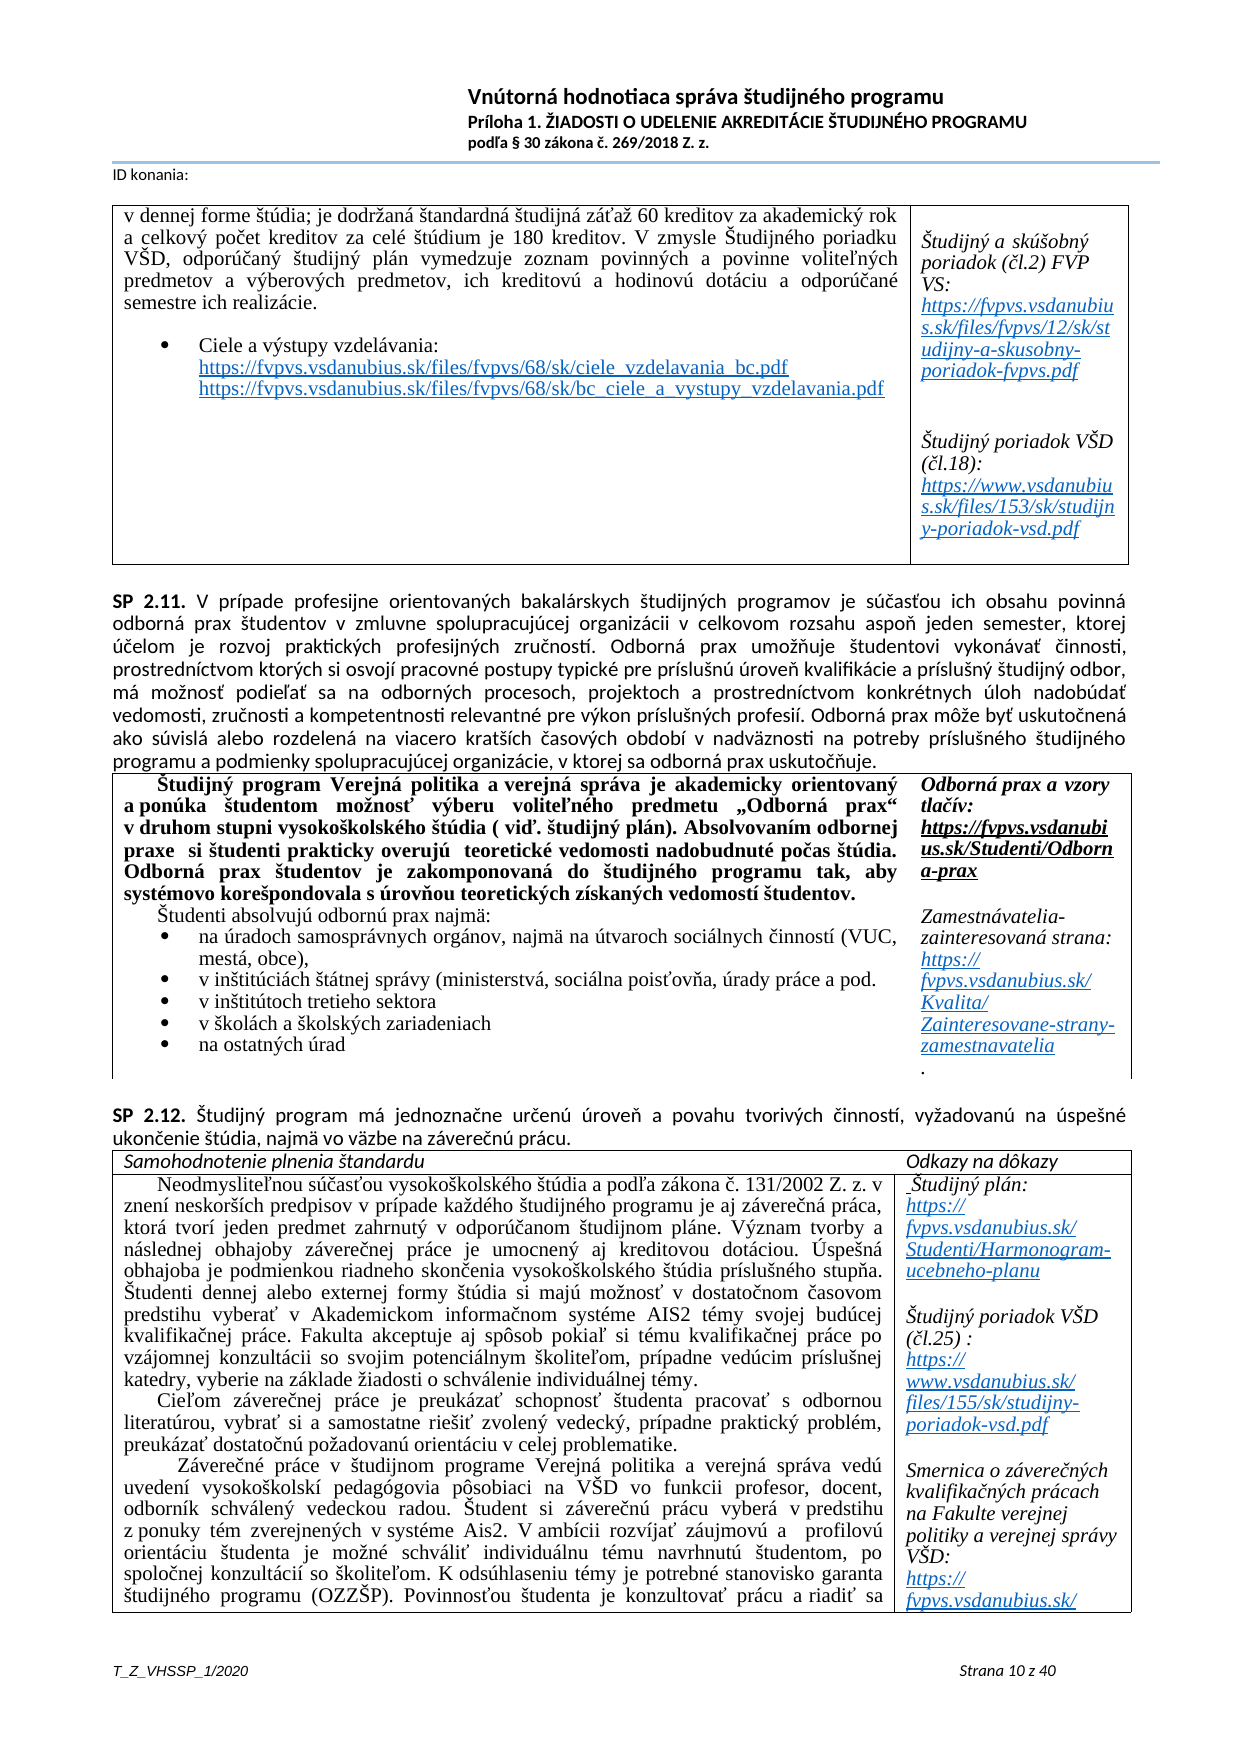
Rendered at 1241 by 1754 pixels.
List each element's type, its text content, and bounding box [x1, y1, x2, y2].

table_header Odkazy na dôkazy [895, 1151, 1131, 1173]
table_header Odborná prax a vzory tlačív: https://fvpvs.vsdanubius.sk/Studenti/Odborna-prax Zamestnávatelia-zainteresovaná strana: https://fvpvs.vsdanubius.sk/Kvalita/Zainteresovane-strany-zamestnavatelia . [909, 774, 1131, 1079]
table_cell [113, 1175, 894, 1612]
text SP 2.11. V prípade profesijne orientovaných bakalárskych študijných programov je súčasťou ich obsahu povinná odborná prax študentov v zmluvne spolupracujúcej organizácii v celkovom rozsahu aspoň jeden semester, ktorej účelom je rozvoj praktických profesijných zručností. Odborná prax umožňuje študentovi vykonávať činnosti, prostredníctvom ktorých si osvojí pracovné postupy typické pre príslušnú úroveň kvalifikácie a príslušný študijný odbor, má možnosť podieľať sa na odborných procesoch, projektoch a prostredníctvom konkrétnych úloh nadobúdať vedomosti, zručnosti a kompetentnosti relevantné pre výkon príslušných profesií. Odborná prax môže byť uskutočnená ako súvislá alebo rozdelená na viacero kratších časových období v nadväznosti na potreby príslušného študijného programu a podmienky spolupracujúcej organizácie, v ktorej sa odborná prax uskutočňuje. [112, 590, 1128, 773]
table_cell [895, 1175, 1131, 1612]
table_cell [113, 206, 910, 564]
table_header Samohodnotenie plnenia štandardu [113, 1151, 894, 1173]
table_header Študijný program Verejná politika a verejná správa je akademicky orientovaný a ponúka študentom možnosť výberu voliteľného predmetu „Odborná prax“ v druhom stupni vysokoškolského štúdia ( viď. študijný plán). Absolvovaním odbornej praxe si študenti prakticky overujú teoretické vedomosti nadobudnuté počas štúdia. Odborná prax študentov je zakomponovaná do študijného programu tak, aby systémovo korešpondovala s úrovňou teoretických získaných vedomostí študentov. Študenti absolvujú odbornú prax najmä: na úradoch samosprávnych orgánov, najmä na útvaroch sociálnych činností (VUC, mestá, obce), v inštitúciách štátnej správy (ministerstvá, sociálna poisťovňa, úrady práce a pod. v inštitútoch tretieho sektora v školách a školských zariadeniach na ostatných úrad [113, 774, 909, 1079]
text SP 2.12. Študijný program má jednoznačne určenú úroveň a povahu tvorivých činností, vyžadovanú na úspešné ukončenie štúdia, najmä vo väzbe na záverečnú prácu. [112, 1104, 1128, 1150]
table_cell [911, 206, 1128, 564]
